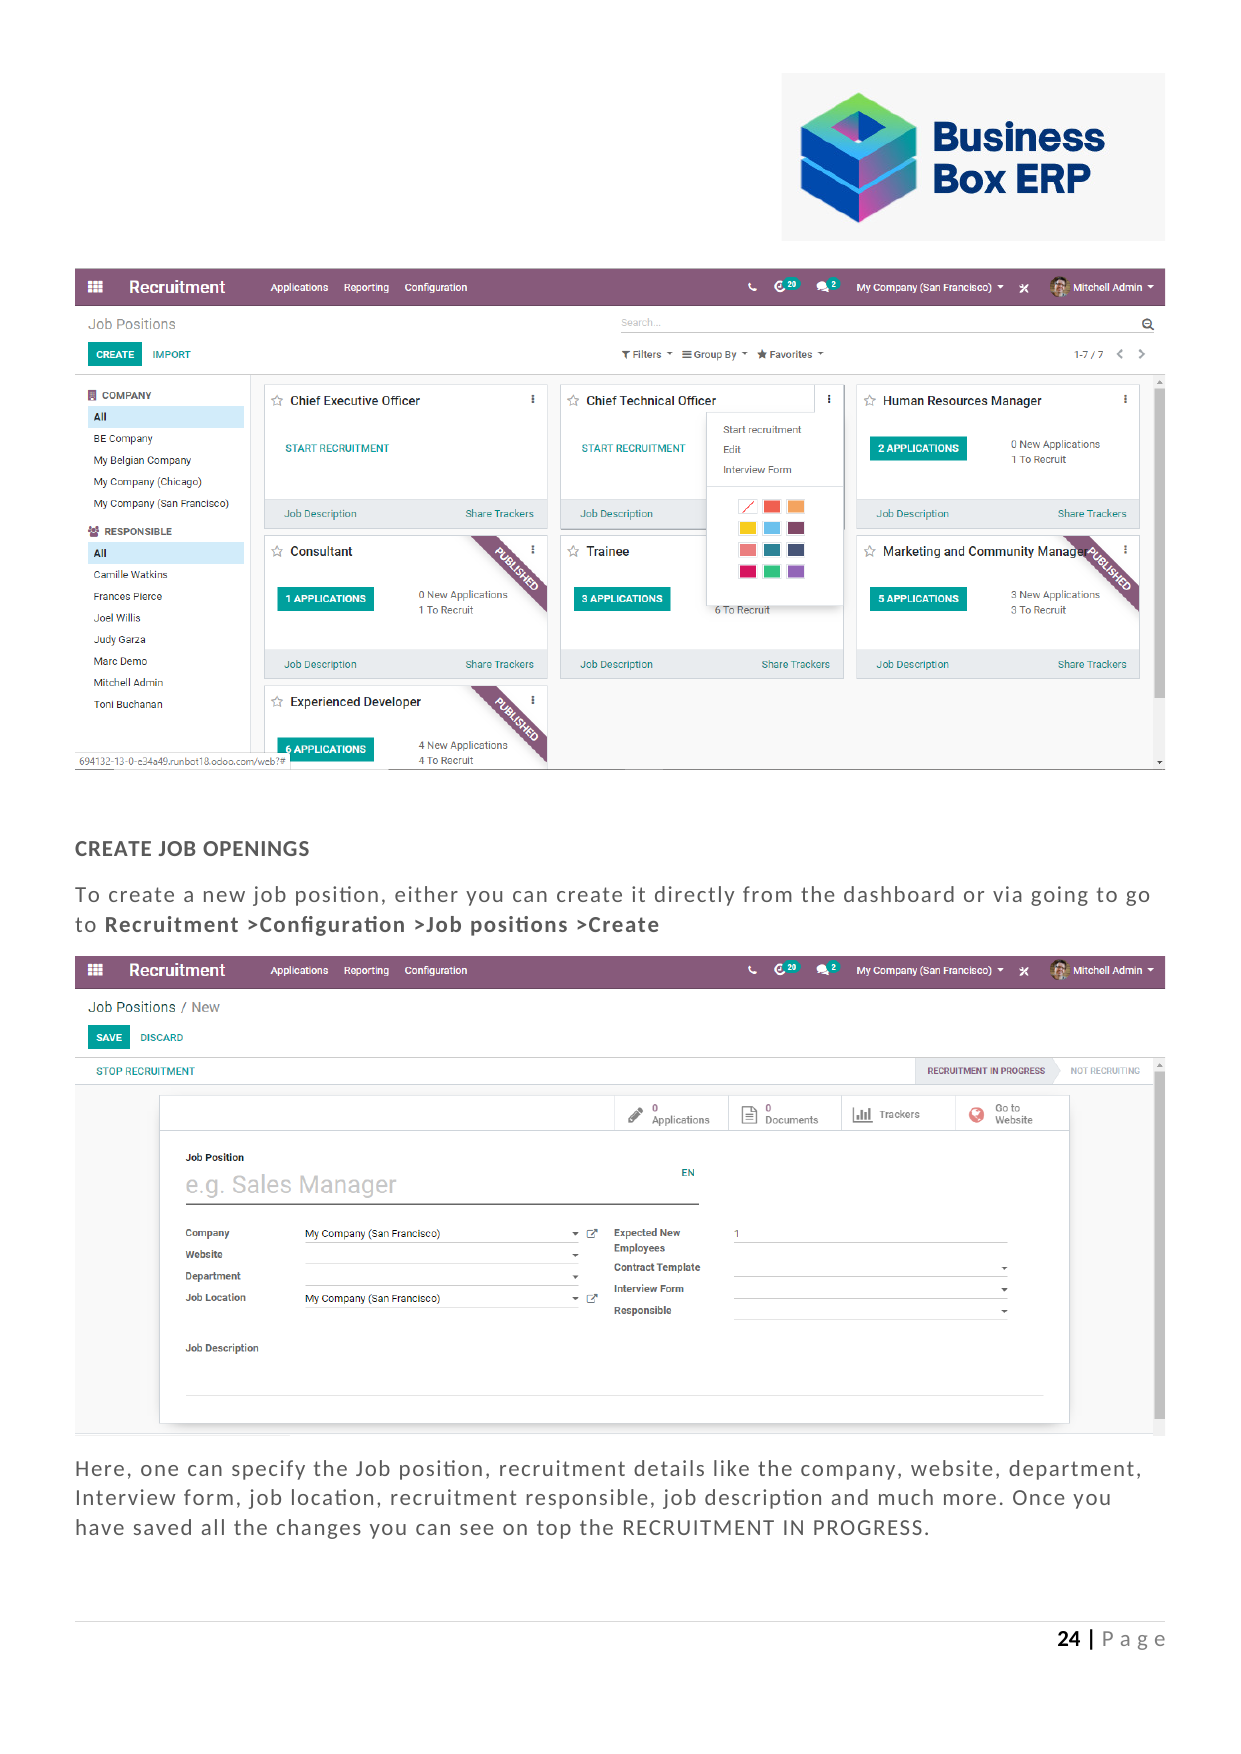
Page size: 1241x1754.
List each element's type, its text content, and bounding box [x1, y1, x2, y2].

subtitle CREATE JOB OPENINGS [75, 834, 1165, 862]
subtitle Here, one can specify the Job position, recruitment details like the company, website, department, Interview form, job location, recruitment responsible, job description and much more. Once you have saved all the changes you can see on top the RECRUITMENT IN PROGRESS. [75, 1454, 1165, 1541]
picture [75, 956, 1166, 1436]
subtitle To create a new job position, either you can create it directly from the dashboard or via going to go to Recruitment >Configuration >Job positions >Create [75, 880, 1165, 938]
picture [781, 73, 1166, 241]
picture [75, 268, 1166, 770]
